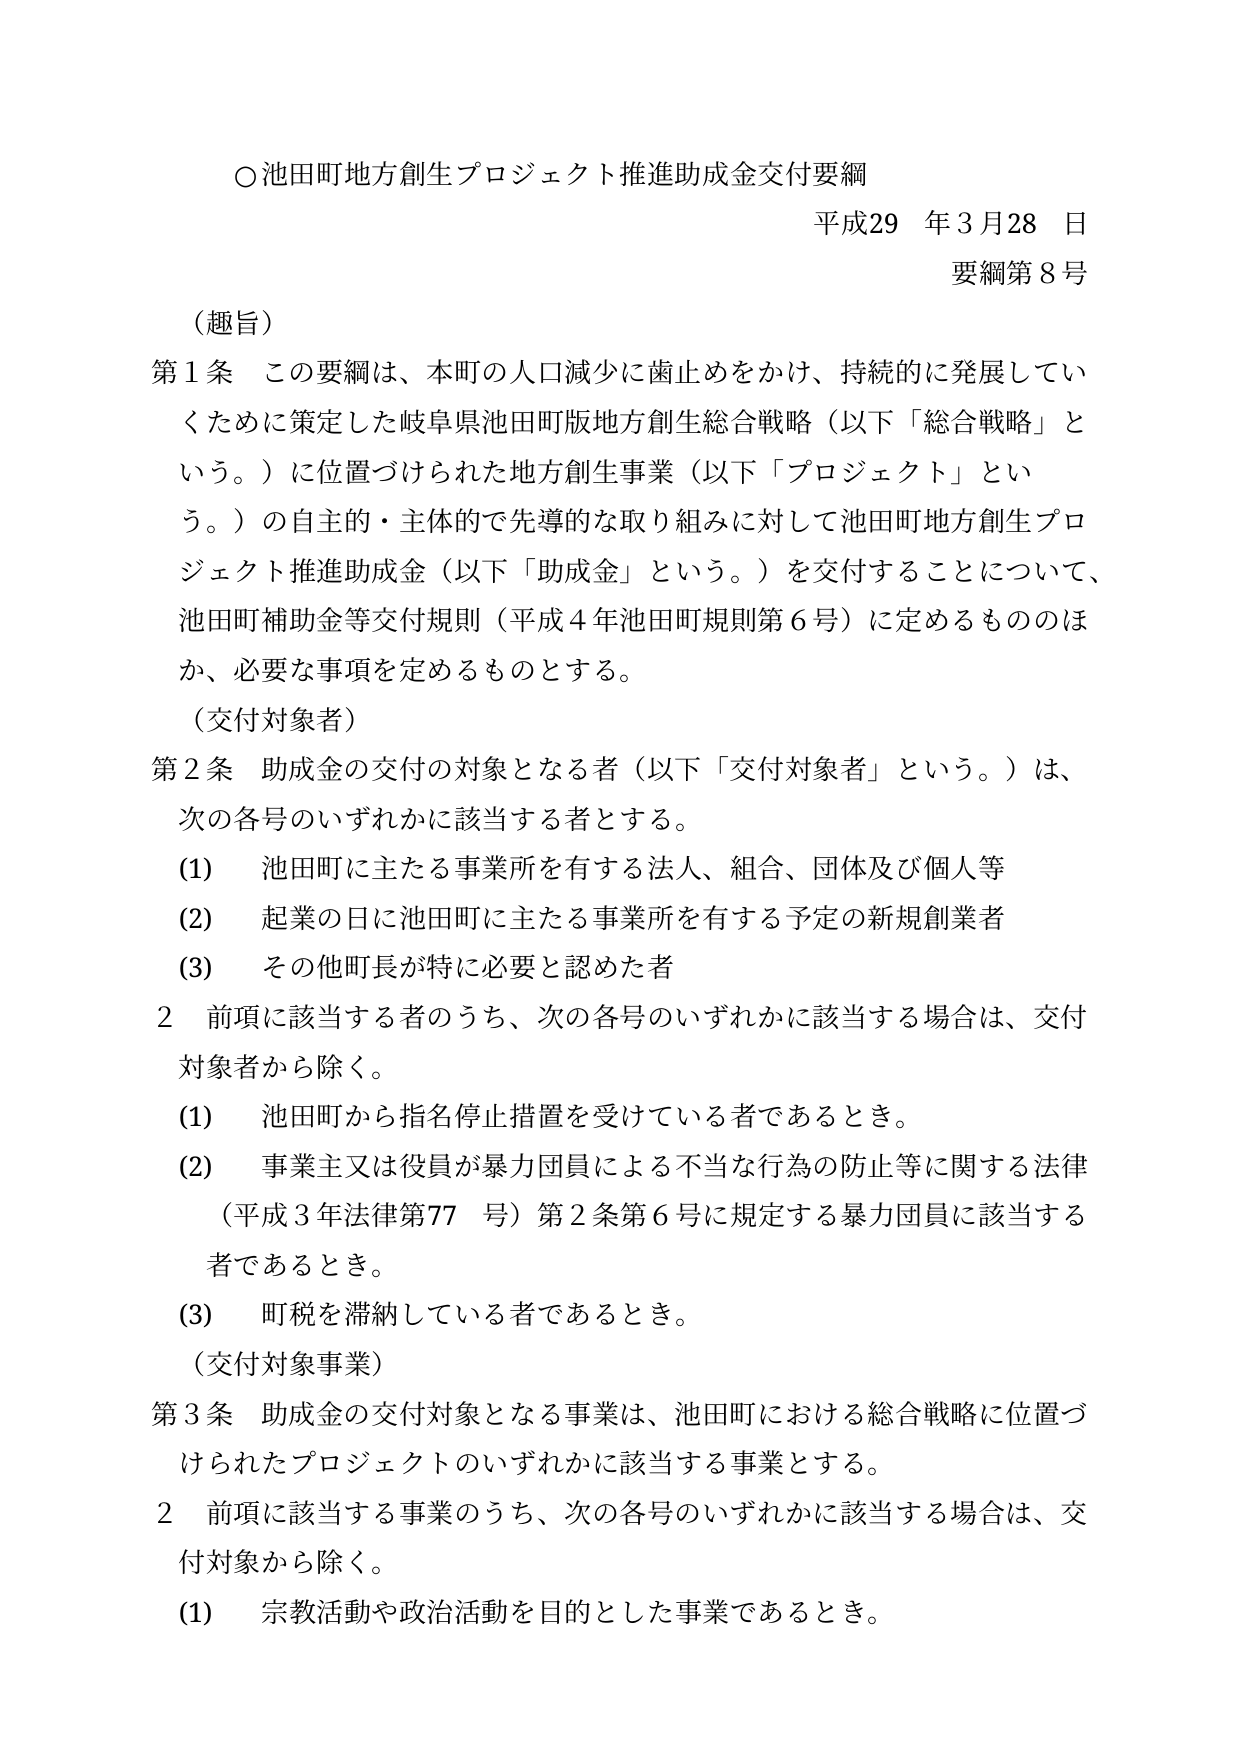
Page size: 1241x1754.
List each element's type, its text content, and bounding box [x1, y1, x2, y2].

text (1) 宗教活動や政治活動を目的とした事業であるとき。 [178, 1586, 1089, 1636]
text 第１条 この要綱は、本町の人口減少に歯止めをかけ、持続的に発展していくために策定した岐阜県池田町版地方創生総合戦略（以下「総合戦略」という。）に位置づけられた地方創生事業（以下「プロジェクト」という。）の自主的・主体的で先導的な取り組みに対して池田町地方創生プロジェクト推進助成金（以下「助成金」という。）を交付することについて、池田町補助金等交付規則（平成４年池田町規則第６号）に定めるもののほか、必要な事項を定めるものとする。 [151, 346, 1089, 693]
text 第２条 助成金の交付の対象となる者（以下「交付対象者」という。）は、次の各号のいずれかに該当する者とする。 [151, 743, 1089, 842]
text 平成29年３月28日 [151, 198, 1089, 247]
text 第３条 助成金の交付対象となる事業は、池田町における総合戦略に位置づけられたプロジェクトのいずれかに該当する事業とする。 [151, 1388, 1089, 1487]
text （趣旨） [178, 297, 1089, 346]
text (1) 池田町に主たる事業所を有する法人、組合、団体及び個人等 [178, 842, 1089, 892]
text (2) 事業主又は役員が暴力団員による不当な行為の防止等に関する法律（平成３年法律第77号）第２条第６号に規定する暴力団員に該当する者であるとき。 [178, 1140, 1089, 1288]
text 要綱第８号 [151, 247, 1089, 297]
text (2) 起業の日に池田町に主たる事業所を有する予定の新規創業者 [178, 892, 1089, 941]
text (3) その他町長が特に必要と認めた者 [178, 941, 1089, 991]
text （交付対象事業） [178, 1338, 1089, 1388]
text ２ 前項に該当する者のうち、次の各号のいずれかに該当する場合は、交付対象者から除く。 [151, 991, 1089, 1090]
text ２ 前項に該当する事業のうち、次の各号のいずれかに該当する場合は、交付対象から除く。 [151, 1487, 1089, 1586]
text ○池田町地方創生プロジェクト推進助成金交付要綱 [232, 148, 1089, 198]
text (3) 町税を滞納している者であるとき。 [178, 1288, 1089, 1338]
text (1) 池田町から指名停止措置を受けている者であるとき。 [178, 1090, 1089, 1140]
text （交付対象者） [178, 693, 1089, 743]
